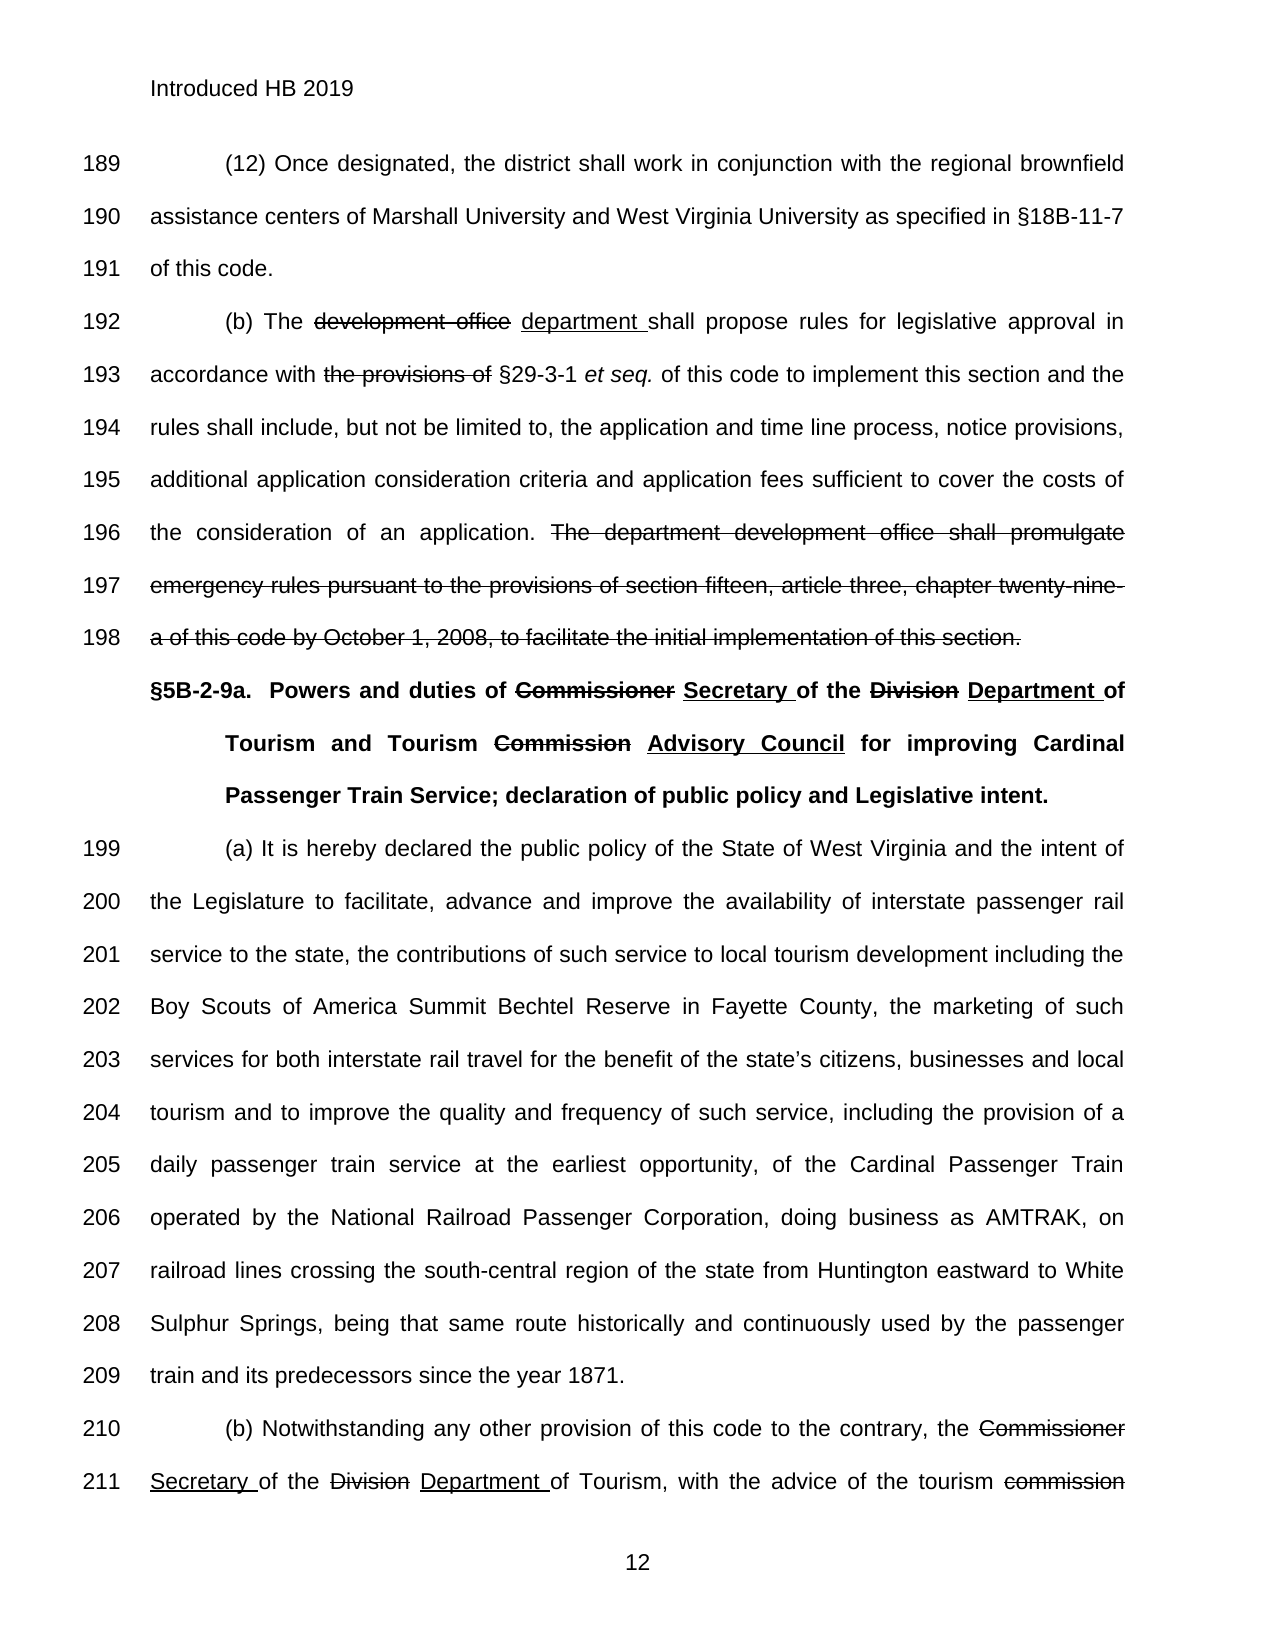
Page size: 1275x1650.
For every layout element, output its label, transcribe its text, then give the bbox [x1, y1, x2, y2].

text (a) It is hereby declared the public policy of the State of West Virginia and the intent of the Legislature to facilitate, advance and improve the availability of interstate passenger rail service to the state, the contributions of such service to local tourism development including the Boy Scouts of America Summit Bechtel Reserve in Fayette County, the marketing of such services for both interstate rail travel for the benefit of the state’s citizens, businesses and local tourism and to improve the quality and frequency of such service, including the provision of a daily passenger train service at the earliest opportunity, of the Cardinal Passenger Train operated by the National Railroad Passenger Corporation, doing business as AMTRAK, on railroad lines crossing the south-central region of the state from Huntington eastward to White Sulphur Springs, being that same route historically and continuously used by the passenger train and its predecessors since the year 1871. [150, 835, 1125, 1389]
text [150, 1415, 1125, 1494]
subtitle §5B-2-9a. Powers and duties of Commissioner Secretary of the Division Department of Tourism and Tourism Commission Advisory Council for improving Cardinal Passenger Train Service; declaration of public policy and Legislative intent. [150, 677, 1125, 809]
text (12) Once designated, the district shall work in conjunction with the regional brownfield assistance centers of Marshall University and West Virginia University as specified in §18B-11-7 of this code. [150, 150, 1125, 282]
text (b) The development office department shall propose rules for legislative approval in accordance with the provisions of §29-3-1 et seq. of this code to implement this section and the rules shall include, but not be limited to, the application and time line process, notice provisions, additional application consideration criteria and application fees sufficient to cover the costs of the consideration of an application. The department development office shall promulgate emergency rules pursuant to the provisions of section fifteen, article three, chapter twenty-nine-a of this code by October 1, 2008, to facilitate the initial implementation of this section. [150, 308, 1125, 586]
text (b) The development office department shall propose rules for legislative approval in accordance with the provisions of §29-3-1 et seq. of this code to implement this section and the rules shall include, but not be limited to, the application and time line process, notice provisions, additional application consideration criteria and application fees sufficient to cover the costs of the consideration of an application. The department development office shall promulgate emergency rules pursuant to the provisions of section fifteen, article three, chapter twenty-nine-a of this code by October 1, 2008, to facilitate the initial implementation of this section. [150, 587, 1125, 651]
